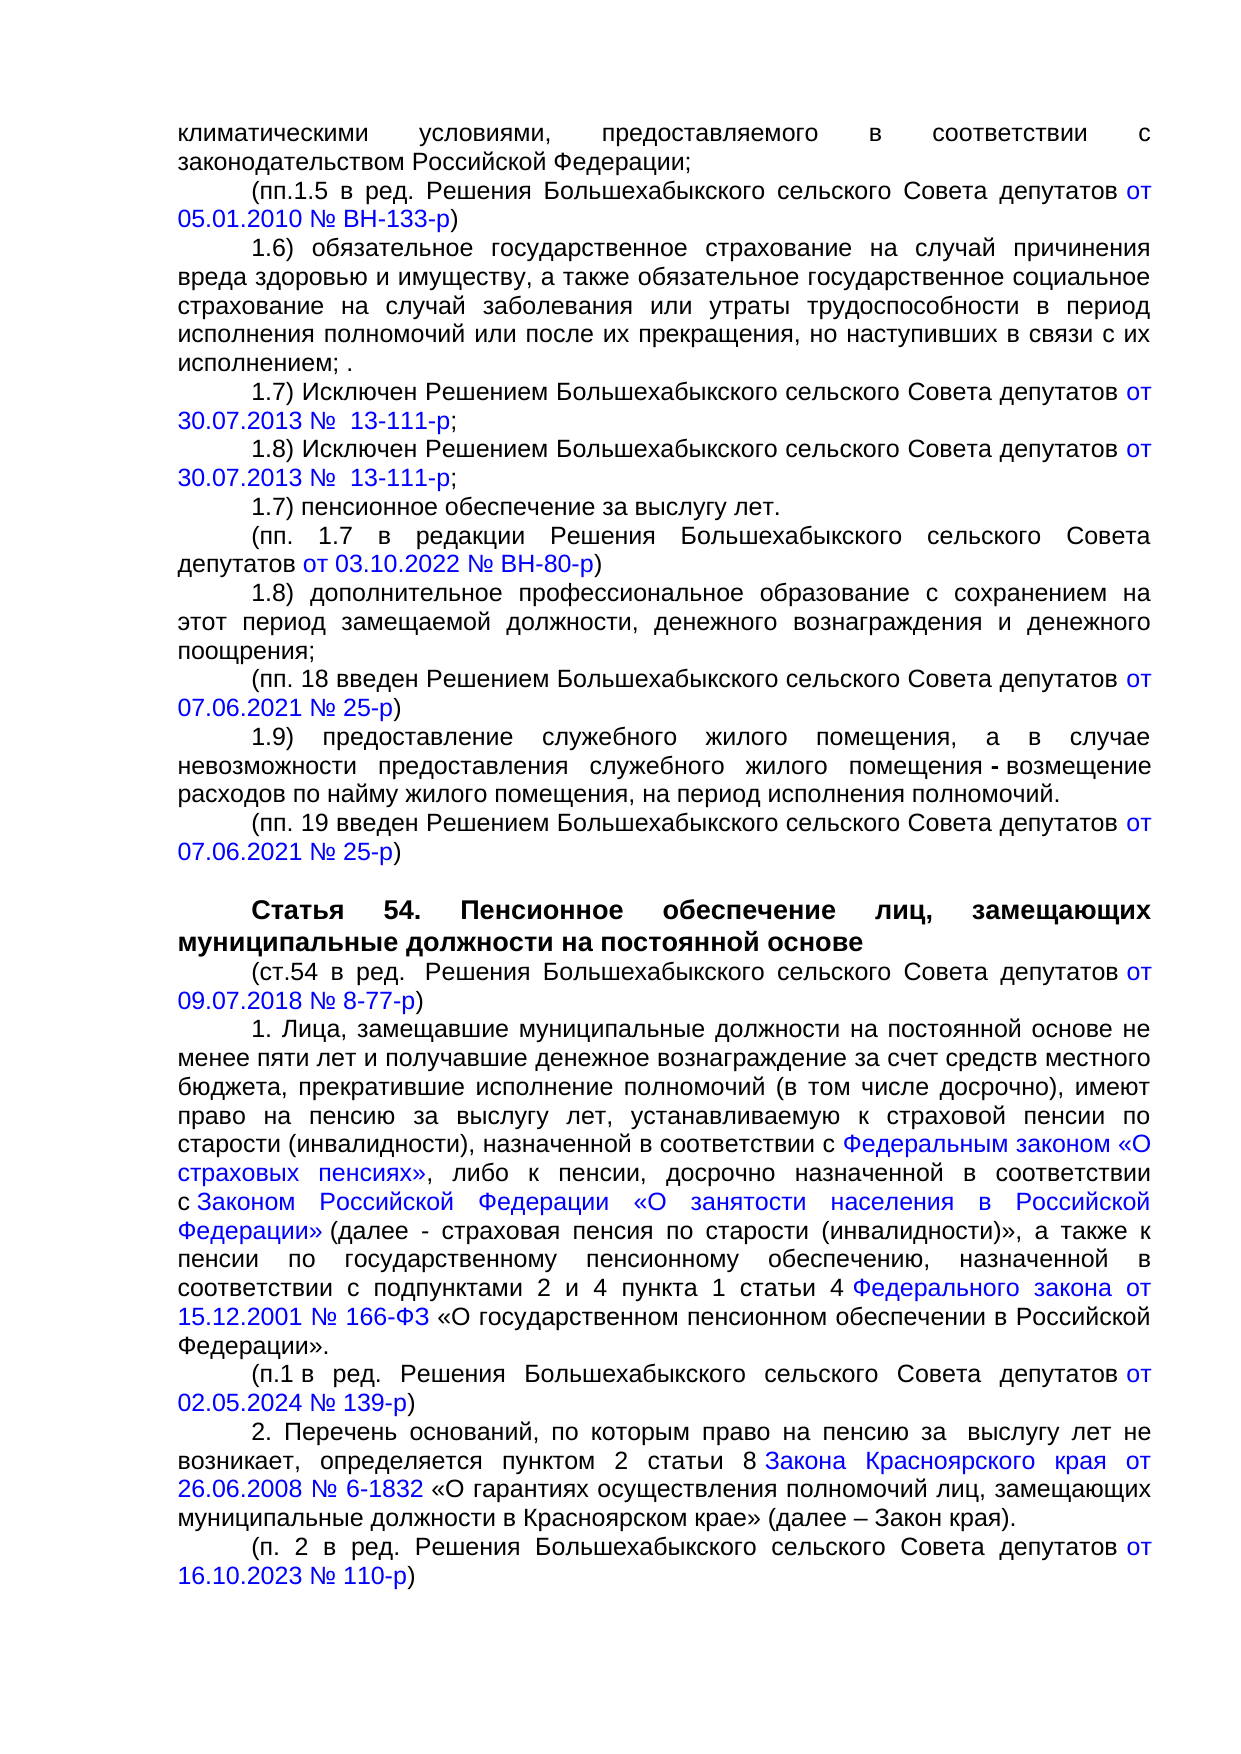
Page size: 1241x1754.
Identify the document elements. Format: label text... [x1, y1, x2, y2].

text 1.8) Исключен Решением Большехабыкского сельского Совета депутатов от 30.07.2013 № 13-111-р; [177, 434, 1152, 492]
text 1.8) дополнительное профессиональное образование с сохранением на этот период замещаемой должности, денежного вознаграждения и денежного поощрения; [177, 578, 1152, 664]
text 1.6) обязательное государственное страхование на случай причинения вреда здоровью и имуществу, а также обязательное государственное социальное страхование на случай заболевания или утраты трудоспособности в период исполнения полномочий или после их прекращения, но наступивших в связи с их исполнением; . [177, 233, 1152, 377]
text (пп. 18 введен Решением Большехабыкского сельского Совета депутатов от 07.06.2021 № 25-р) [177, 664, 1152, 722]
text (ст.54 в ред. Решения Большехабыкского сельского Совета депутатов от 09.07.2018 № 8-77-р) [177, 957, 1152, 1014]
text 1. Лица, замещавшие муниципальные должности на постоянной основе не менее пяти лет и получавшие денежное вознаграждение за счет средств местного бюджета, прекратившие исполнение полномочий (в том числе досрочно), имеют право на пенсию за выслугу лет, устанавливаемую к страховой пенсии по старости (инвалидности), назначенной в соответствии с Федеральным законом «О страховых пенсиях», либо к пенсии, досрочно назначенной в соответствии с Законом Российской Федерации «О занятости населения в Российской Федерации» (далее - страховая пенсия по старости (инвалидности)», а также к пенсии по государственному пенсионному обеспечению, назначенной в соответствии с подпунктами 2 и 4 пункта 1 статьи 4 Федерального закона от 15.12.2001 № 166-ФЗ «О государственном пенсионном обеспечении в Российской Федерации». [177, 1014, 1152, 1359]
text (п.1 в ред. Решения Большехабыкского сельского Совета депутатов от 02.05.2024 № 139-р) [177, 1359, 1152, 1417]
text 2. Перечень оснований, по которым право на пенсию за выслугу лет не возникает, определяется пунктом 2 статьи 8 Закона Красноярского края от 26.06.2008 № 6-1832 «О гарантиях осуществления полномочий лиц, замещающих муниципальные должности в Красноярском крае» (далее – Закон края). [177, 1417, 1152, 1532]
text 1.7) пенсионное обеспечение за выслугу лет. [177, 492, 1152, 521]
text 1.9) предоставление служебного жилого помещения, а в случае невозможности предоставления служебного жилого помещения - возмещение расходов по найму жилого помещения, на период исполнения полномочий. [177, 722, 1152, 808]
text (п. 2 в ред. Решения Большехабыкского сельского Совета депутатов от 16.10.2023 № 110-р) [177, 1532, 1152, 1589]
text Статья 54. Пенсионное обеспечение лиц, замещающих муниципальные должности на постоянной основе [177, 894, 1152, 957]
text (пп. 1.7 в редакции Решения Большехабыкского сельского Совета депутатов от 03.10.2022 № ВН-80-р) [177, 521, 1152, 578]
text 1.7) Исключен Решением Большехабыкского сельского Совета депутатов от 30.07.2013 № 13-111-р; [177, 377, 1152, 434]
text (пп.1.5 в ред. Решения Большехабыкского сельского Совета депутатов от 05.01.2010 № ВН-133-р) [177, 176, 1152, 233]
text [177, 118, 1152, 176]
text (пп. 19 введен Решением Большехабыкского сельского Совета депутатов от 07.06.2021 № 25-р) [177, 808, 1152, 866]
